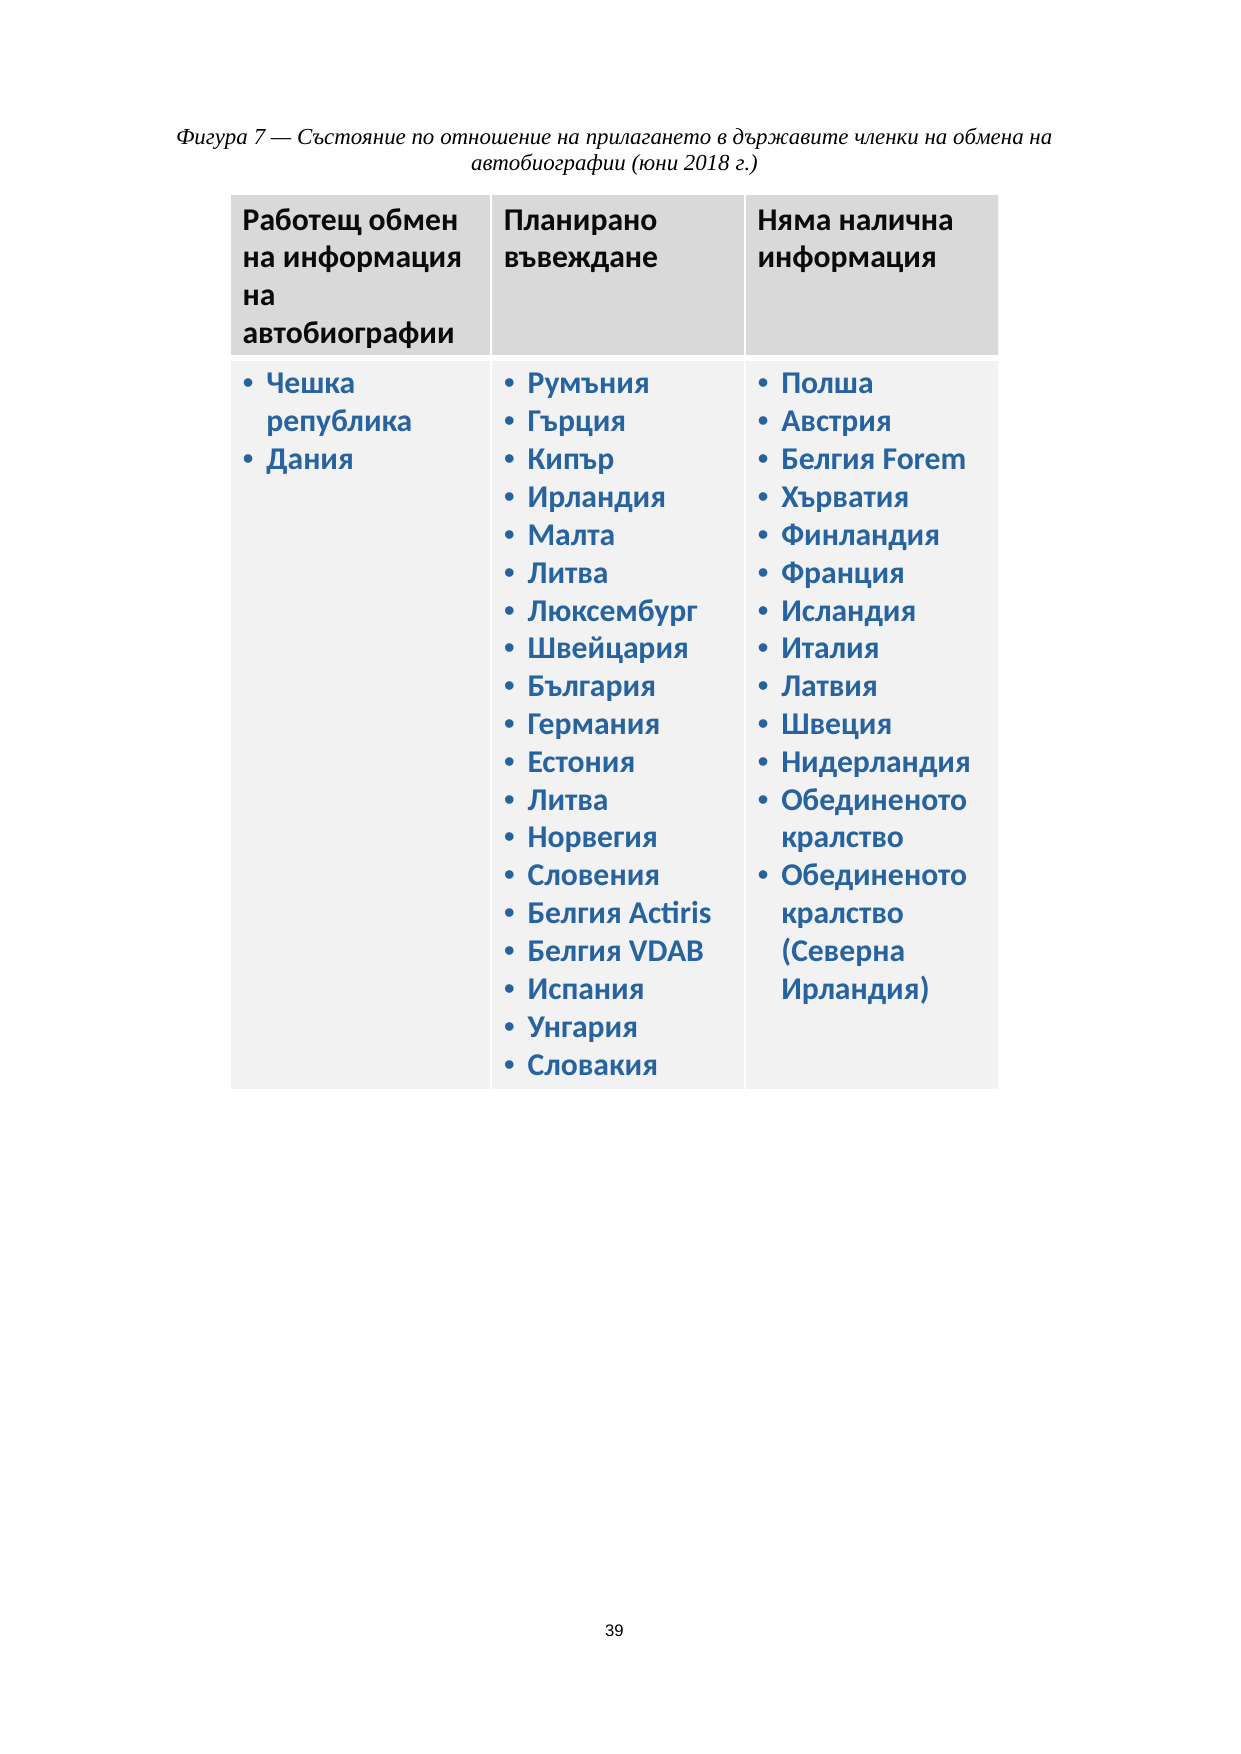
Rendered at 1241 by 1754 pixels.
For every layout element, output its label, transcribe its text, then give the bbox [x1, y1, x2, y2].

text Фигура 7 — Състояние по отношение на прилагането в държавите членки на обмена на автобиографии (юни 2018 г.) [165, 123, 1063, 176]
